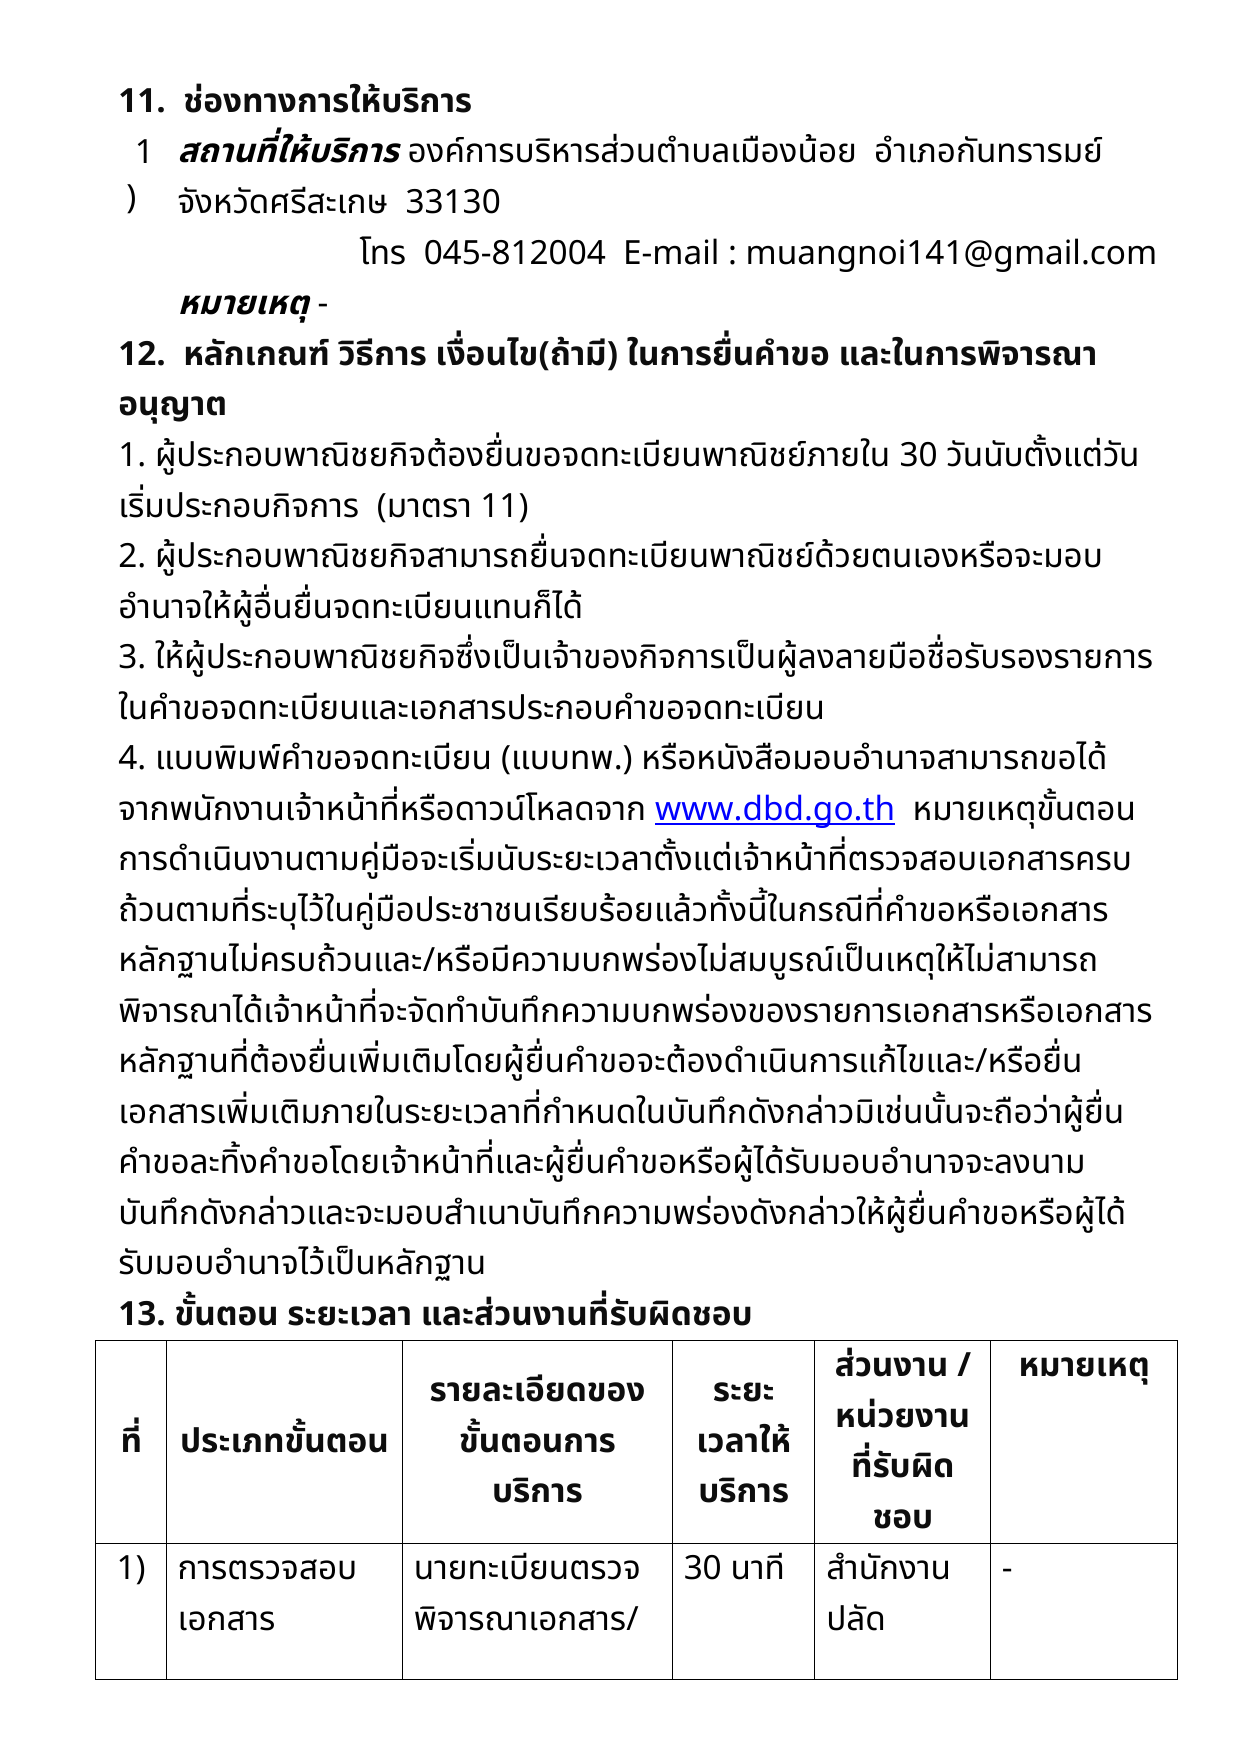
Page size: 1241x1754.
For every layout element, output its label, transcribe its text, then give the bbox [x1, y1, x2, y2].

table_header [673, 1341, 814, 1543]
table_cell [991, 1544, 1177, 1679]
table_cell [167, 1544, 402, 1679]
text 11. ช่องทางการให้บริการ [118, 77, 1157, 127]
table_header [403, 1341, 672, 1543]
text 12. หลักเกณฑ์ วิธีการ เงื่อนไข(ถ้ามี) ในการยื่นคำขอ และในการพิจารณาอนุญาต [118, 330, 1157, 431]
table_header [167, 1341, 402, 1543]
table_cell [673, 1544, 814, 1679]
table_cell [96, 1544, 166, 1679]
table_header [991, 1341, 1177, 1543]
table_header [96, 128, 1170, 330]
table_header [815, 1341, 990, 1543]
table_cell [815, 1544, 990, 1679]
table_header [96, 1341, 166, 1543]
text 1. ผู้ประกอบพาณิชยกิจต้องยื่นขอจดทะเบียนพาณิชย์ภายใน 30 วันนับตั้งแต่วันเริ่มประกอบกิจการ (มาตรา 11) 2. ผู้ประกอบพาณิชยกิจสามารถยื่นจดทะเบียนพาณิชย์ด้วยตนเองหรือจะมอบอำนาจให้ผู้อื่นยื่นจดทะเบียนแทนก็ได้ 3. ให้ผู้ประกอบพาณิชยกิจซึ่งเป็นเจ้าของกิจการเป็นผู้ลงลายมือชื่อรับรองรายการในคำขอจดทะเบียนและเอกสารประกอบคำขอจดทะเบียน 4. แบบพิมพ์คำขอจดทะเบียน (แบบทพ.) หรือหนังสือมอบอำนาจสามารถขอได้จากพนักงานเจ้าหน้าที่หรือดาวน์โหลดจาก www.dbd.go.th หมายเหตุขั้นตอนการดำเนินงานตามคู่มือจะเริ่มนับระยะเวลาตั้งแต่เจ้าหน้าที่ตรวจสอบเอกสารครบถ้วนตามที่ระบุไว้ในคู่มือประชาชนเรียบร้อยแล้วทั้งนี้ในกรณีที่คำขอหรือเอกสารหลักฐานไม่ครบถ้วนและ/หรือมีความบกพร่องไม่สมบูรณ์เป็นเหตุให้ไม่สามารถพิจารณาได้เจ้าหน้าที่จะจัดทำบันทึกความบกพร่องของรายการเอกสารหรือเอกสารหลักฐานที่ต้องยื่นเพิ่มเติมโดยผู้ยื่นคำขอจะต้องดำเนินการแก้ไขและ/หรือยื่นเอกสารเพิ่มเติมภายในระยะเวลาที่กำหนดในบันทึกดังกล่าวมิเช่นนั้นจะถือว่าผู้ยื่นคำขอละทิ้งคำขอโดยเจ้าหน้าที่และผู้ยื่นคำขอหรือผู้ได้รับมอบอำนาจจะลงนามบันทึกดังกล่าวและจะมอบสำเนาบันทึกความพร่องดังกล่าวให้ผู้ยื่นคำขอหรือผู้ได้รับมอบอำนาจไว้เป็นหลักฐาน 13. ขั้นตอน ระยะเวลา และส่วนงานที่รับผิดชอบ [118, 431, 1157, 1340]
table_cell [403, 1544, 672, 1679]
